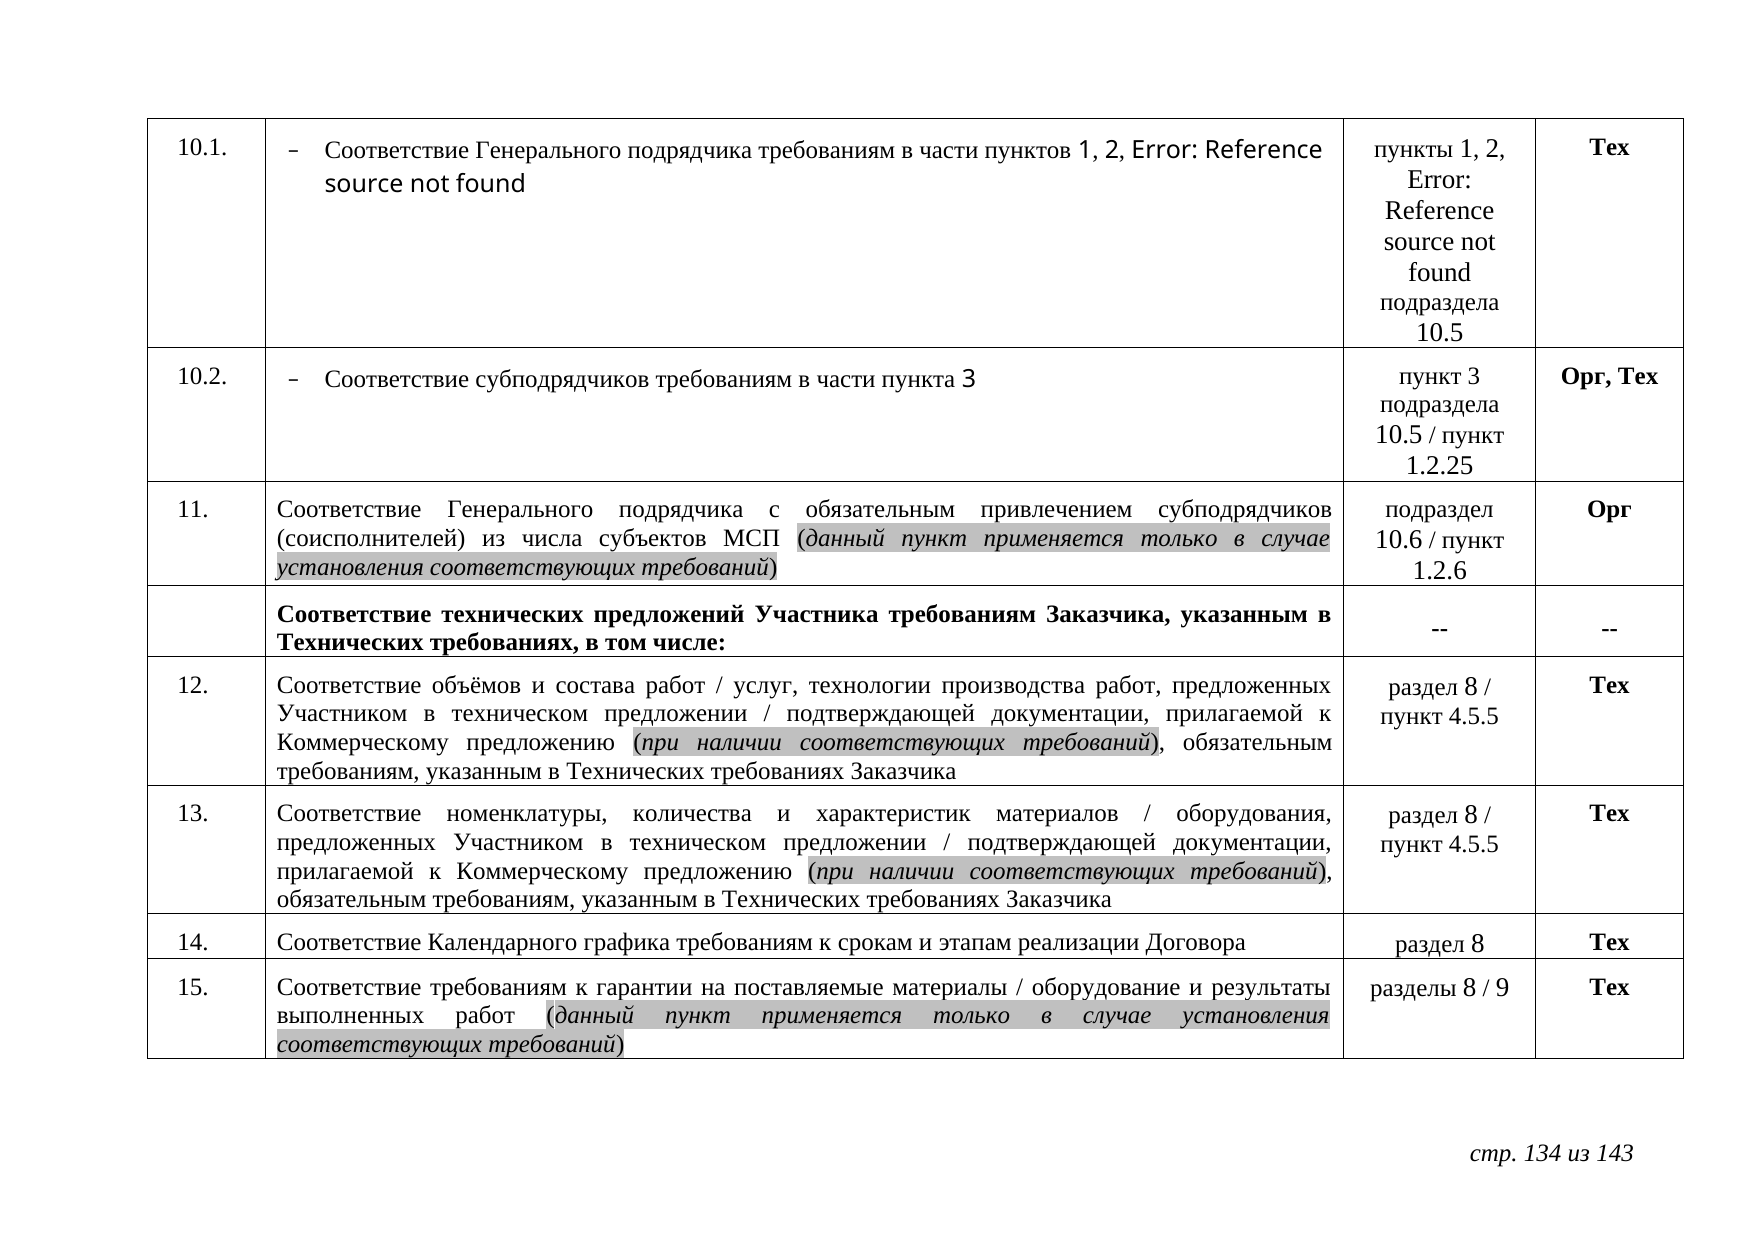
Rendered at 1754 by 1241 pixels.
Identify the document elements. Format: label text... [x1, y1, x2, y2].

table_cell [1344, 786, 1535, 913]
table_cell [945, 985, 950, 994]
table_cell Соответствие субподрядчиков требованиям в части пункта 3 [266, 348, 1343, 481]
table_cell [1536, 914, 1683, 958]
table_cell Орг, Тех [1536, 348, 1683, 481]
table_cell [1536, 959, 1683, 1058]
table_cell пункт 3 подраздела 10.5 / пункт 1.2.25 [1344, 348, 1535, 481]
table_cell [148, 348, 265, 481]
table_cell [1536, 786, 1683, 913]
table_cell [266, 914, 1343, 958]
table_cell [148, 119, 265, 347]
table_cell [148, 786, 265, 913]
table_cell подраздел 10.6 / пункт 1.2.6 [1344, 482, 1535, 585]
table_cell [148, 482, 265, 585]
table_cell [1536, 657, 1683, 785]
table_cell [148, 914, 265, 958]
table_cell -- [1536, 586, 1683, 656]
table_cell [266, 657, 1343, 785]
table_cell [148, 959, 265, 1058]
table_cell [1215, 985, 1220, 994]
table_cell Соответствие Генерального подрядчика с обязательным привлечением субподрядчиков (соисполнителей) из числа субъектов МСП (данный пункт применяется только в случае установления соответствующих требований) [266, 482, 1343, 585]
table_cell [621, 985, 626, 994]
table_cell -- [1344, 586, 1535, 656]
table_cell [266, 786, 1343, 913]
table_cell Тех [1536, 119, 1683, 347]
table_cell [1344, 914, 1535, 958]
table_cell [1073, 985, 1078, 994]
table_cell [148, 657, 265, 785]
table_cell Орг [1536, 482, 1683, 585]
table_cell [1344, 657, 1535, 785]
table_cell Соответствие технических предложений Участника требованиям Заказчика, указанным в Технических требованиях, в том числе: [266, 586, 1343, 656]
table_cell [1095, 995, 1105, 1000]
table_cell [148, 586, 265, 656]
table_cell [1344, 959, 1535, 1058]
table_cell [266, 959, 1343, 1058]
